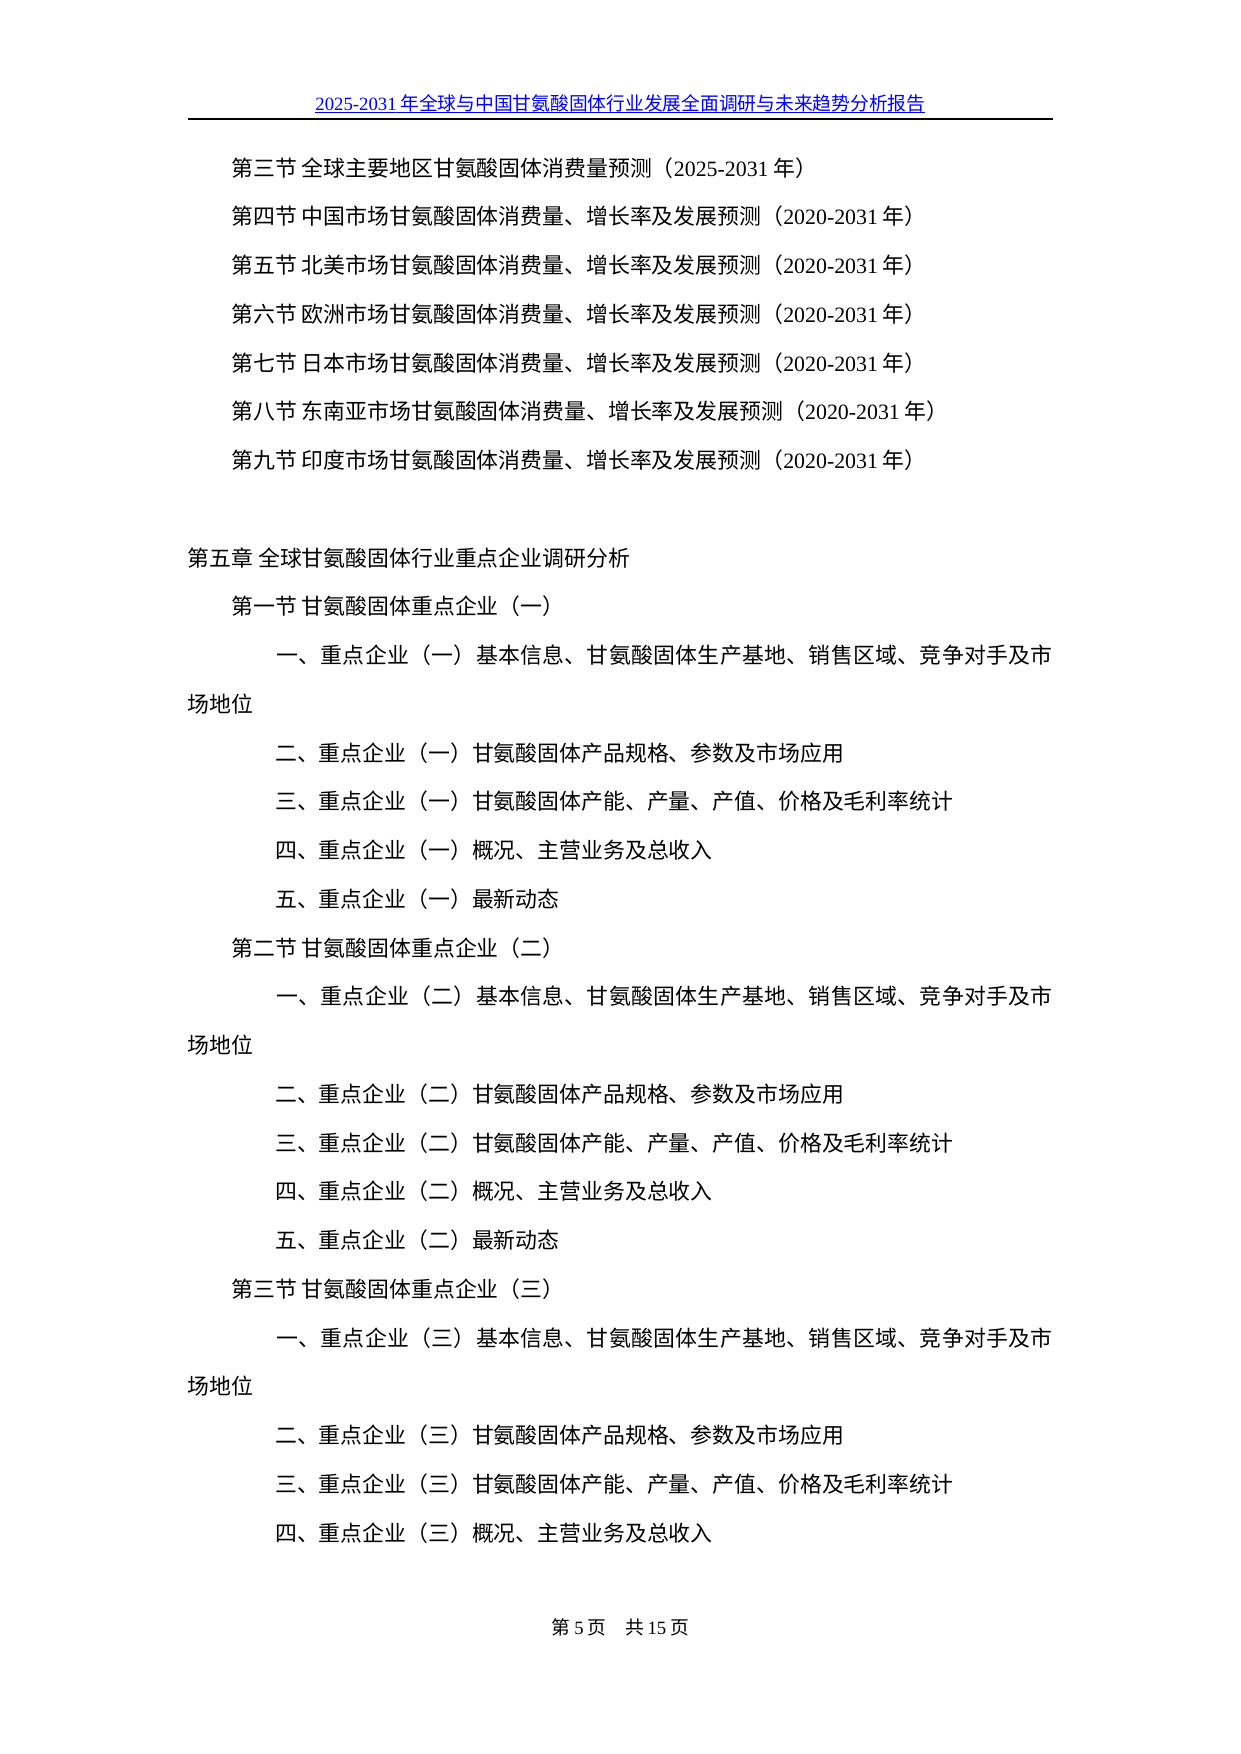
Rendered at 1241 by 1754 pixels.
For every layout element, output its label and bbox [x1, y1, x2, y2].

text [187, 150, 1053, 1548]
